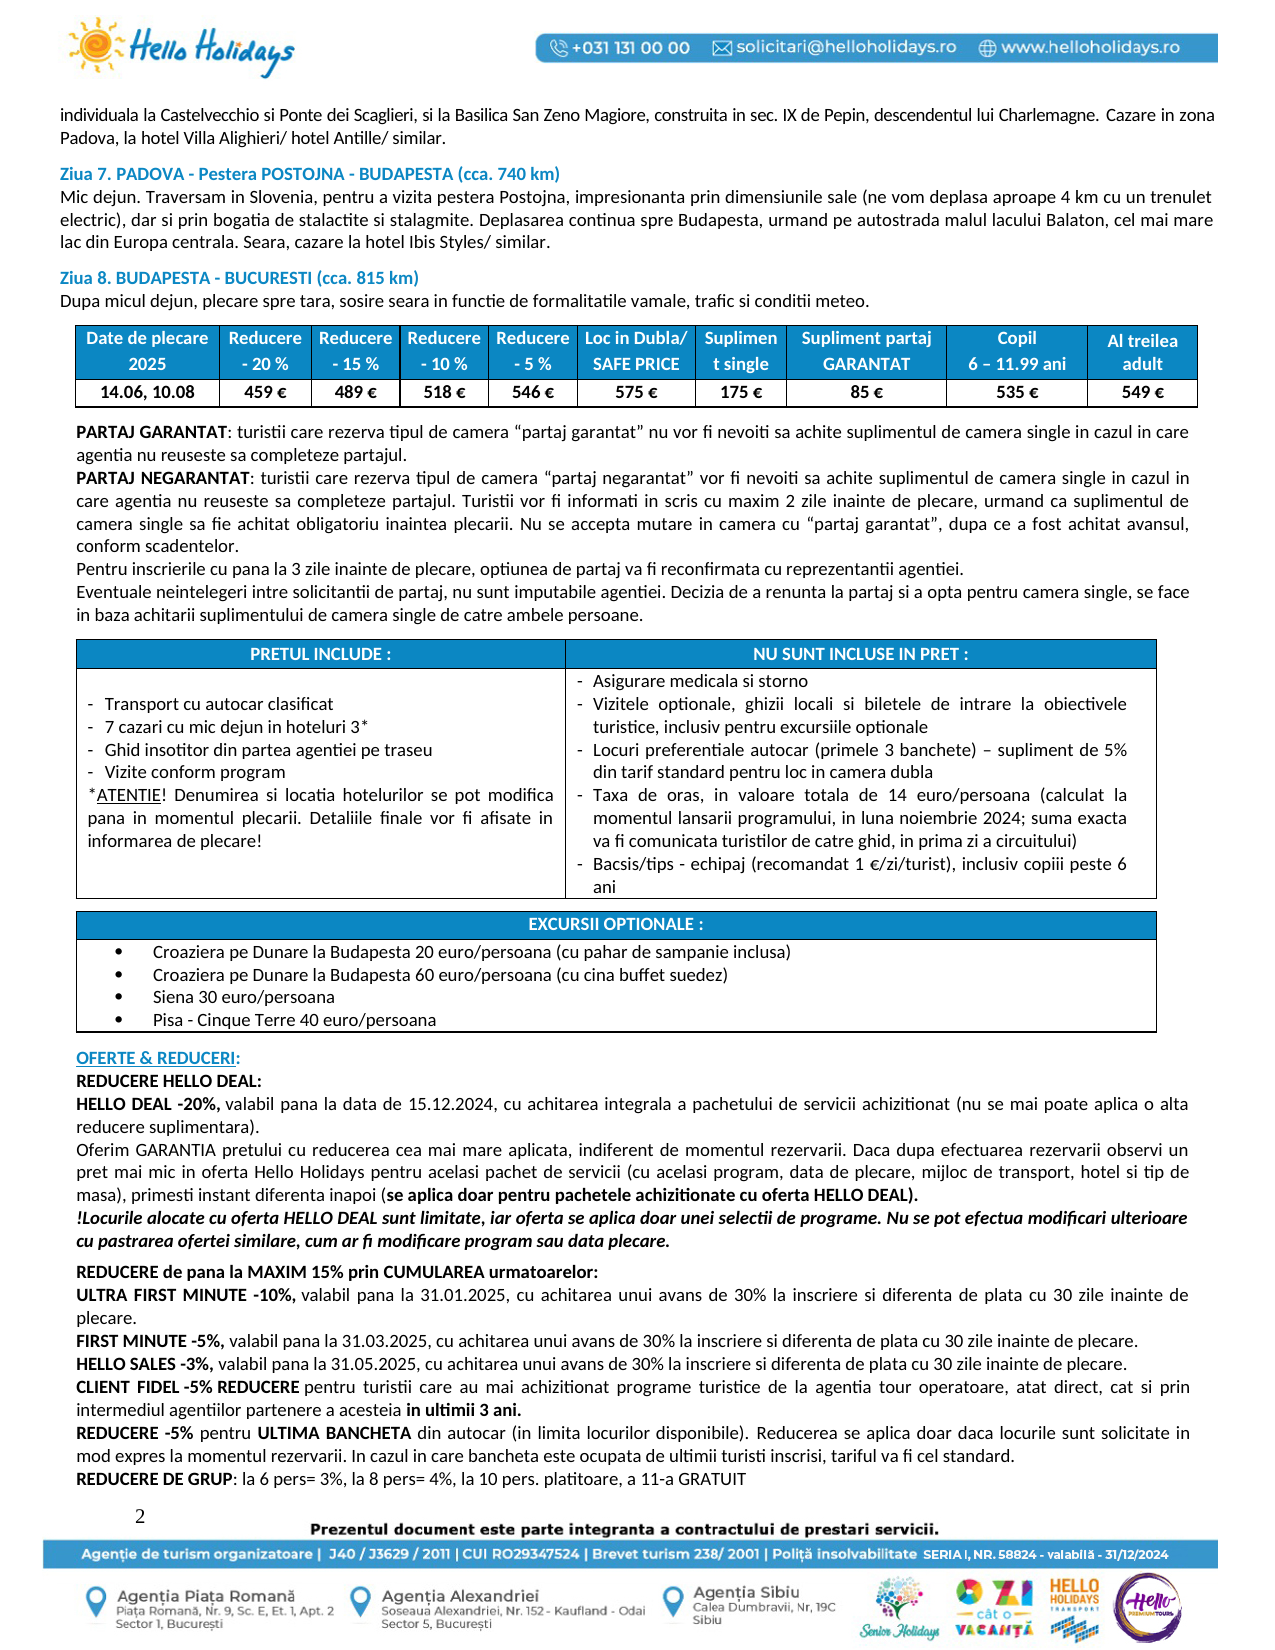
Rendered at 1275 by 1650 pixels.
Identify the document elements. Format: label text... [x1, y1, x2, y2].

table_header EXCURSII OPTIONALE : [77, 912, 1156, 939]
list REDUCERE -5% pentru ULTIMA BANCHETA din autocar (in limita locurilor disponibile). Reducerea se aplica doar daca locurile sunt solicitate in mod expres la momentul rezervarii. In cazul in care bancheta este ocupata de ultimii turisti inscrisi, tariful va fi cel standard. [76, 1421, 1191, 1467]
list HELLO SALES -3%, valabil pana la 31.05.2025, cu achitarea unui avans de 30% la inscriere si diferenta de plata cu 30 zile inainte de plecare. [76, 1352, 1191, 1375]
table_cell 14.06, 10.08 [76, 380, 219, 406]
table_cell 459 € [220, 380, 311, 406]
text PARTAJ GARANTAT: turistii care rezerva tipul de camera “partaj garantat” nu vor fi nevoiti sa achite suplimentul de camera single in cazul in care agentia nu reuseste sa completeze partajul. [76, 420, 1191, 466]
text Mic dejun. Traversam in Slovenia, pentru a vizita pestera Postojna, impresionanta prin dimensiunile sale (ne vom deplasa aproape 4 km cu un trenulet electric), dar si prin bogatia de stalactite si stalagmite. Deplasarea continua spre Budapesta, urmand pe autostrada malul lacului Balaton, cel mai mare lac din Europa centrala. Seara, cazare la hotel Ibis Styles/ similar. [60, 185, 1215, 254]
table_header Copil 6 – 11.99 ani [947, 326, 1087, 379]
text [60, 103, 1215, 149]
list OFERTE & REDUCERI: [76, 1046, 1191, 1069]
table_cell Transport cu autocar clasificat 7 cazari cu mic dejun in hoteluri 3* Ghid insotitor din partea agentiei pe traseu Vizite conform program *ATENTIE! Denumirea si locatia hotelurilor se pot modifica pana in momentul plecarii. Detaliile finale vor fi afisate in informarea de plecare! [77, 669, 565, 898]
text Dupa micul dejun, plecare spre tara, sosire seara in functie de formalitatile vamale, trafic si conditii meteo. [60, 289, 1215, 312]
text REDUCERE DE GRUP: la 6 pers= 3%, la 8 pers= 4%, la 10 pers. platitoare, a 11-a GRATUIT [76, 1467, 1191, 1490]
text Eventuale neintelegeri intre solicitantii de partaj, nu sunt imputabile agentiei. Decizia de a renunta la partaj si a opta pentru camera single, se face in baza achitarii suplimentului de camera single de catre ambele persoane. [76, 581, 1191, 626]
list Oferim GARANTIA pretului cu reducerea cea mai mare aplicata, indiferent de momentul rezervarii. Daca dupa efectuarea rezervarii observi un pret mai mic in oferta Hello Holidays pentru acelasi pachet de servicii (cu acelasi program, data de plecare, mijloc de transport, hotel si tip de masa), primesti instant diferenta inapoi (se aplica doar pentru pachetele achizitionate cu oferta HELLO DEAL). [76, 1138, 1191, 1206]
list FIRST MINUTE -5%, valabil pana la 31.03.2025, cu achitarea unui avans de 30% la inscriere si diferenta de plata cu 30 zile inainte de plecare. [76, 1329, 1191, 1352]
table_cell 549 € [1088, 380, 1197, 406]
table_header Date de plecare 2025 [76, 326, 219, 379]
table_header NU SUNT INCLUSE IN PRET : [566, 640, 1156, 668]
table_cell 535 € [947, 380, 1087, 406]
text Ziua 7. PADOVA - Pestera POSTOJNA - BUDAPESTA (cca. 740 km) [60, 162, 1215, 185]
list REDUCERE HELLO DEAL: [76, 1069, 1191, 1092]
picture [41, 0, 1218, 1650]
list CLIENT FIDEL -5% REDUCERE pentru turistii care au mai achizitionat programe turistice de la agentia tour operatoare, atat direct, cat si prin intermediul agentiilor partenere a acesteia in ultimii 3 ani. [76, 1375, 1191, 1421]
table_header Reducere - 10 % [401, 326, 488, 379]
table_header Supliment single [696, 326, 786, 379]
table_cell Asigurare medicala si storno Vizitele optionale, ghizii locali si biletele de intrare la obiectivele turistice, inclusiv pentru excursiile optionale Locuri preferentiale autocar (primele 3 banchete) – supliment de 5% din tarif standard pentru loc in camera dubla Taxa de oras, in valoare totala de 14 euro/persoana (calculat la momentul lansarii programului, in luna noiembrie 2024; suma exacta va fi comunicata turistilor de catre ghid, in prima zi a circuitului) Bacsis/tips - echipaj (recomandat 1 €/zi/turist), inclusiv copiii peste 6 ani [566, 669, 1156, 898]
table_cell 546 € [489, 380, 577, 406]
list HELLO DEAL -20%, valabil pana la data de 15.12.2024, cu achitarea integrala a pachetului de servicii achizitionat (nu se mai poate aplica o alta reducere suplimentara). [76, 1092, 1191, 1138]
text Ziua 8. BUDAPESTA - BUCURESTI (cca. 815 km) [60, 266, 1215, 289]
table_cell 85 € [787, 380, 946, 406]
text PARTAJ NEGARANTAT: turistii care rezerva tipul de camera “partaj negarantat” vor fi nevoiti sa achite suplimentul de camera single in cazul in care agentia nu reuseste sa completeze partajul. Turistii vor fi informati in scris cu maxim 2 zile inainte de plecare, urmand ca suplimentul de camera single sa fie achitat obligatoriu inaintea plecarii. Nu se accepta mutare in camera cu “partaj garantat”, dupa ce a fost achitat avansul, conform scadentelor. [76, 466, 1191, 558]
table_header Al treilea adult [1088, 326, 1197, 379]
table_cell 489 € [312, 380, 399, 406]
list REDUCERE de pana la MAXIM 15% prin CUMULAREA urmatoarelor: [76, 1261, 1191, 1284]
table_cell 518 € [401, 380, 488, 406]
table_header Reducere - 15 % [312, 326, 399, 379]
table_cell 175 € [696, 380, 786, 406]
text Pentru inscrierile cu pana la 3 zile inainte de plecare, optiunea de partaj va fi reconfirmata cu reprezentantii agentiei. [76, 558, 1191, 581]
table_cell Croaziera pe Dunare la Budapesta 20 euro/persoana (cu pahar de sampanie inclusa) Croaziera pe Dunare la Budapesta 60 euro/persoana (cu cina buffet suedez) Siena 30 euro/persoana Pisa - Cinque Terre 40 euro/persoana [77, 940, 1156, 1031]
table_header Supliment partaj GARANTAT [787, 326, 946, 379]
table_header Loc in Dubla/ SAFE PRICE [578, 326, 695, 379]
table_header Reducere - 20 % [220, 326, 311, 379]
list !Locurile alocate cu oferta HELLO DEAL sunt limitate, iar oferta se aplica doar unei selectii de programe. Nu se pot efectua modificari ulterioare cu pastrarea ofertei similare, cum ar fi modificare program sau data plecare. [76, 1206, 1191, 1252]
table_header PRETUL INCLUDE : [77, 640, 565, 668]
table_cell 575 € [578, 380, 695, 406]
table_header Reducere - 5 % [489, 326, 577, 379]
list ULTRA FIRST MINUTE -10%, valabil pana la 31.01.2025, cu achitarea unui avans de 30% la inscriere si diferenta de plata cu 30 zile inainte de plecare. [76, 1284, 1191, 1329]
